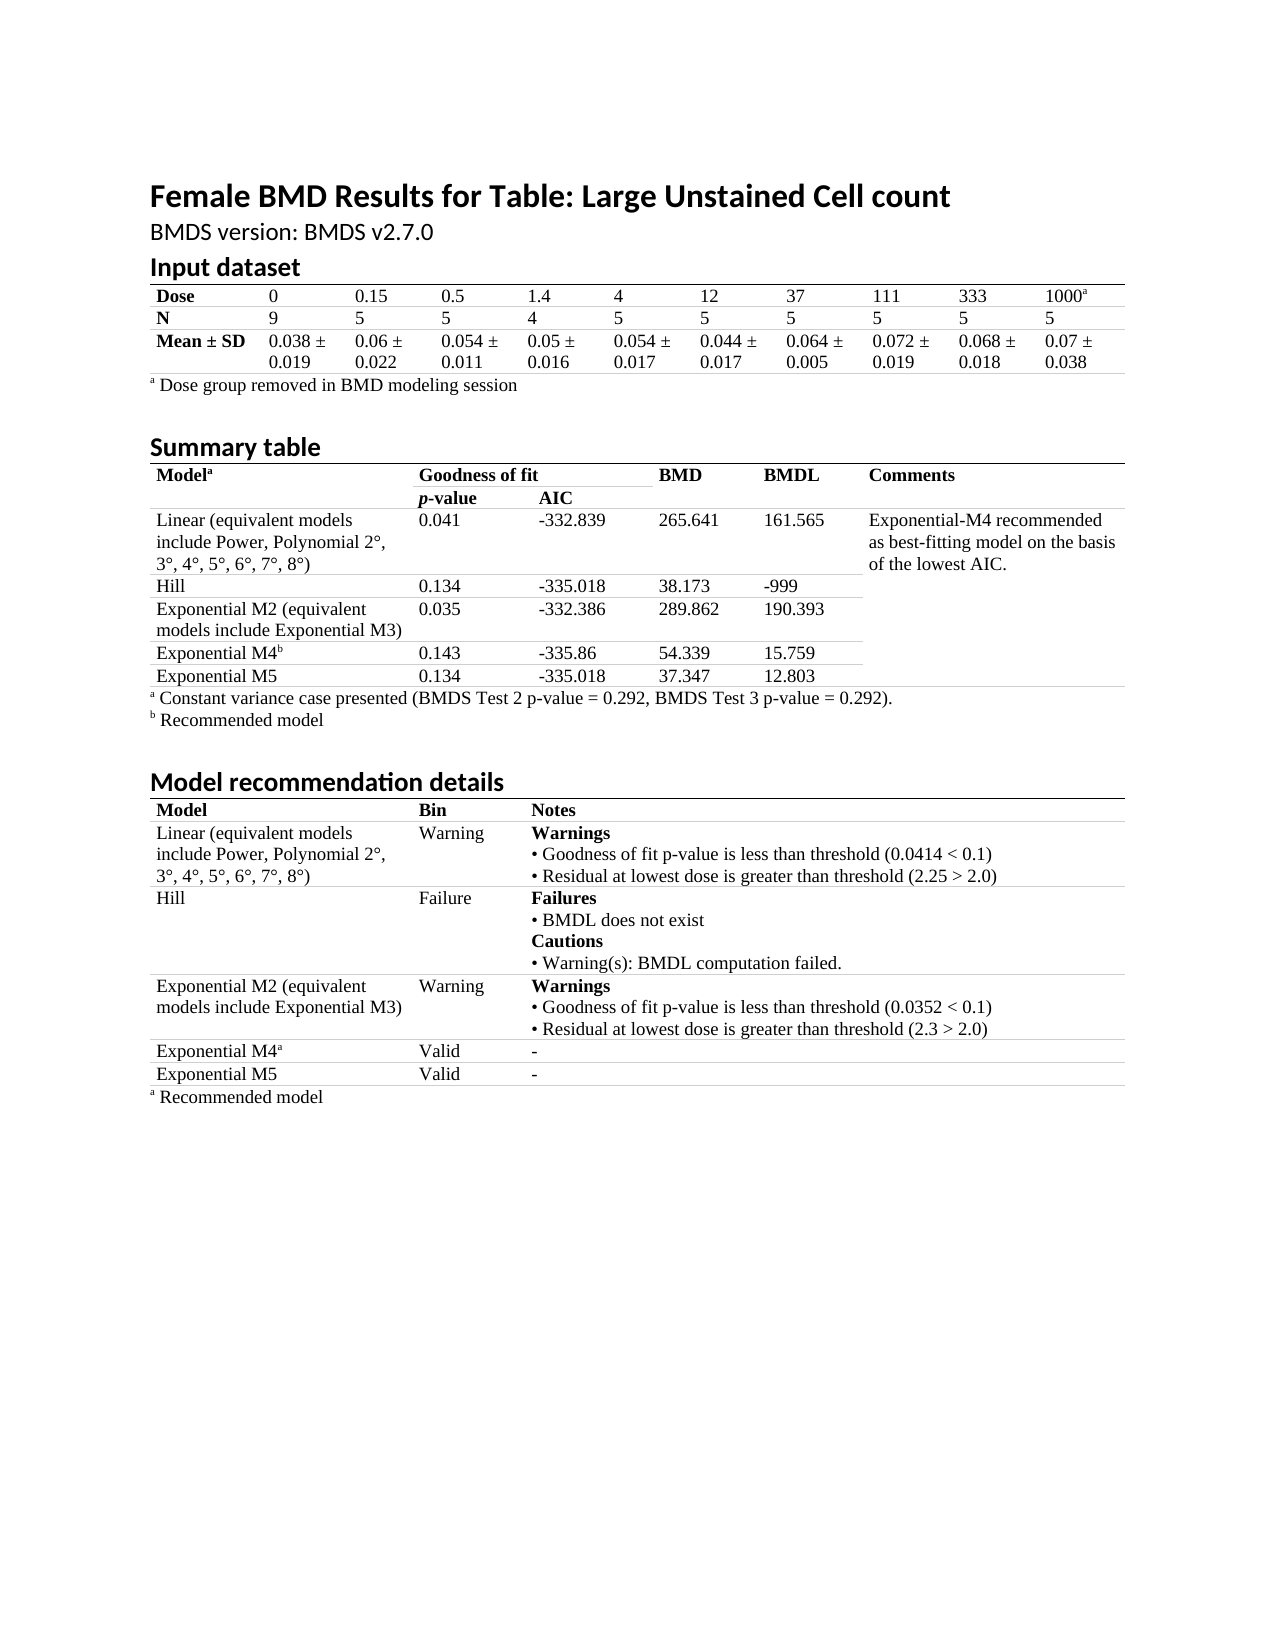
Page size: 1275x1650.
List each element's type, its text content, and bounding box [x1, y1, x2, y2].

text b Recommended model [150, 709, 1125, 730]
table_cell 4 [521, 307, 607, 329]
table_cell 5 [608, 307, 694, 329]
table_header 4 [608, 285, 694, 306]
table_cell Linear (equivalent models include Power, Polynomial 2°, 3°, 4°, 5°, 6°, 7°, 8°) [150, 822, 412, 886]
table_cell -335.86 [533, 642, 652, 663]
table_cell 0.044 ± 0.017 [694, 330, 780, 373]
table_cell Exponential M2 (equivalent models include Exponential M3) [150, 975, 412, 1039]
table_header Modela [150, 464, 412, 508]
table_cell 0.072 ± 0.019 [866, 330, 952, 373]
table_cell 5 [780, 307, 866, 329]
subtitle Model recommendation details [150, 765, 1125, 798]
table_header 1000a [1039, 285, 1125, 306]
table_cell Valid [413, 1063, 525, 1084]
table_cell 0.054 ± 0.011 [435, 330, 521, 373]
text a Constant variance case presented (BMDS Test 2 p-value = 0.292, BMDS Test 3 p-value = 0.292). [150, 687, 1125, 709]
table_cell AIC [533, 487, 652, 508]
table_header Model [150, 799, 412, 821]
text a Dose group removed in BMD modeling session [150, 374, 1125, 395]
table_cell Linear (equivalent models include Power, Polynomial 2°, 3°, 4°, 5°, 6°, 7°, 8°) [150, 509, 412, 574]
table_cell 265.641 [653, 509, 757, 574]
table_cell Warning [413, 975, 525, 1039]
table_header Bin [413, 799, 525, 821]
table_header BMD [653, 464, 757, 508]
table_header 333 [953, 285, 1039, 306]
table_cell 289.862 [653, 598, 757, 641]
table_cell - [525, 1040, 1125, 1062]
table_cell 0.134 [413, 665, 532, 686]
table_cell 0.064 ± 0.005 [780, 330, 866, 373]
table_header BMDL [758, 464, 862, 508]
table_cell 0.134 [413, 575, 532, 597]
table_cell Hill [150, 887, 412, 973]
text BMDS version: BMDS v2.7.0 [150, 216, 1125, 246]
table_header 12 [694, 285, 780, 306]
table_cell 5 [349, 307, 435, 329]
table_cell 15.759 [758, 642, 862, 663]
table_cell - [525, 1063, 1125, 1084]
table_cell Exponential M4b [150, 642, 412, 663]
table_cell 37.347 [653, 665, 757, 686]
table_header Comments [863, 464, 1125, 508]
table_cell 0.068 ± 0.018 [953, 330, 1039, 373]
table_cell Hill [150, 575, 412, 597]
table_cell p-value [413, 487, 532, 508]
table_cell -332.839 [533, 509, 652, 574]
table_cell Warning [413, 822, 525, 886]
table_cell 0.05 ± 0.016 [521, 330, 607, 373]
table_cell N [150, 307, 262, 329]
subtitle Female BMD Results for Table: Large Unstained Cell count [150, 175, 1125, 216]
table_cell Failures • BMDL does not exist Cautions • Warning(s): BMDL computation failed. [525, 887, 1125, 973]
table_cell 0.035 [413, 598, 532, 641]
table_cell 5 [1039, 307, 1125, 329]
table_header 0.5 [435, 285, 521, 306]
table_header Goodness of fit [413, 464, 652, 486]
table_cell -335.018 [533, 665, 652, 686]
table_cell Exponential M5 [150, 1063, 412, 1084]
table_cell Failure [413, 887, 525, 973]
table_cell 0.038 ± 0.019 [263, 330, 349, 373]
table_cell 161.565 [758, 509, 862, 574]
table_cell -335.018 [533, 575, 652, 597]
table_header 0.15 [349, 285, 435, 306]
table_cell 0.041 [413, 509, 532, 574]
table_cell 0.143 [413, 642, 532, 663]
table_header Notes [525, 799, 1125, 821]
table_header 0 [263, 285, 349, 306]
table_cell 9 [263, 307, 349, 329]
table_cell 5 [866, 307, 952, 329]
table_cell -999 [758, 575, 862, 597]
table_cell 5 [694, 307, 780, 329]
table_cell Exponential-M4 recommended as best-fitting model on the basis of the lowest AIC. [863, 509, 1125, 686]
table_cell Mean ± SD [150, 330, 262, 373]
subtitle Summary table [150, 430, 1125, 463]
table_cell 0.07 ± 0.038 [1039, 330, 1125, 373]
table_cell 5 [953, 307, 1039, 329]
table_cell Valid [413, 1040, 525, 1062]
table_cell 5 [435, 307, 521, 329]
table_cell 54.339 [653, 642, 757, 663]
subtitle Input dataset [150, 250, 1125, 283]
table_cell 0.06 ± 0.022 [349, 330, 435, 373]
table_header 1.4 [521, 285, 607, 306]
table_cell 0.054 ± 0.017 [608, 330, 694, 373]
table_cell -332.386 [533, 598, 652, 641]
table_cell 38.173 [653, 575, 757, 597]
table_cell 12.803 [758, 665, 862, 686]
table_cell Warnings • Goodness of fit p-value is less than threshold (0.0352 < 0.1) • Residual at lowest dose is greater than threshold (2.3 > 2.0) [525, 975, 1125, 1039]
table_cell Warnings • Goodness of fit p-value is less than threshold (0.0414 < 0.1) • Residual at lowest dose is greater than threshold (2.25 > 2.0) [525, 822, 1125, 886]
table_cell Exponential M4a [150, 1040, 412, 1062]
table_cell Exponential M2 (equivalent models include Exponential M3) [150, 598, 412, 641]
table_cell 190.393 [758, 598, 862, 641]
table_header Dose [150, 285, 262, 306]
text a Recommended model [150, 1086, 1125, 1107]
table_header 37 [780, 285, 866, 306]
table_cell Exponential M5 [150, 665, 412, 686]
table_header 111 [866, 285, 952, 306]
